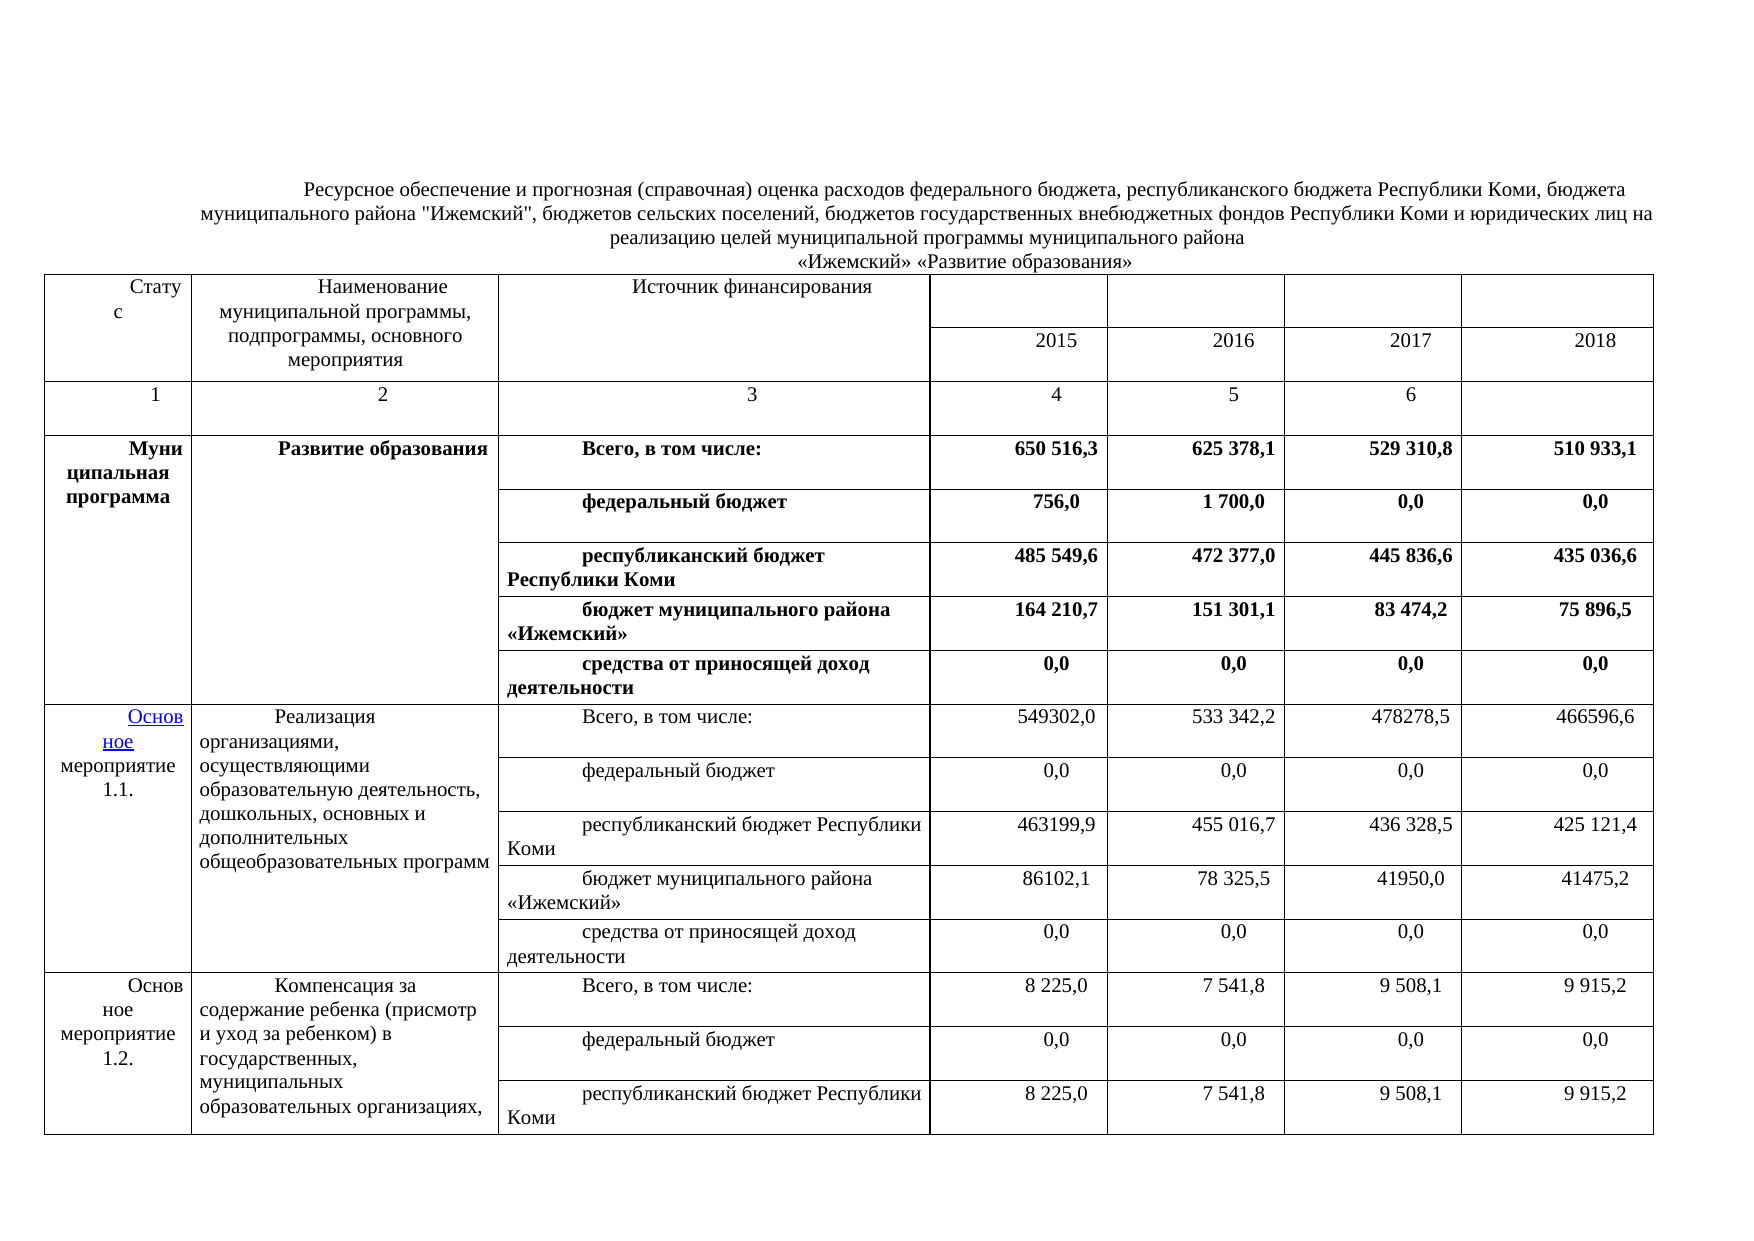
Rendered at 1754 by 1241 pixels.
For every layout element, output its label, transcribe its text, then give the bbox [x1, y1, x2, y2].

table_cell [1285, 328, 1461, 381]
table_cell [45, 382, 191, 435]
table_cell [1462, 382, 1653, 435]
text «Ижемский» «Развитие образования» [177, 249, 1677, 273]
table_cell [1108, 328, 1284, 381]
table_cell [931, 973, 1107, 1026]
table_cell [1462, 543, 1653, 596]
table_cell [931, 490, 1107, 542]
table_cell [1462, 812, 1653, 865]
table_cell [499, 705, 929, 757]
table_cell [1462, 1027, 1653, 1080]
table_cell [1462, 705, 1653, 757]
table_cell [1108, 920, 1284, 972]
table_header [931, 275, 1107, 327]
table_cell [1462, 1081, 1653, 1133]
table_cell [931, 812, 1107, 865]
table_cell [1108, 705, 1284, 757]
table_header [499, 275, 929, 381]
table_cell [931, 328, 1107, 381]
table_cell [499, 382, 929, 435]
text Ресурсное обеспечение и прогнозная (справочная) оценка расходов федерального бюджета, республиканского бюджета Республики Коми, бюджета муниципального района "Ижемский", бюджетов сельских поселений, бюджетов государственных внебюджетных фондов Республики Коми и юридических лиц на реализацию целей муниципальной программы муниципального района [177, 177, 1677, 249]
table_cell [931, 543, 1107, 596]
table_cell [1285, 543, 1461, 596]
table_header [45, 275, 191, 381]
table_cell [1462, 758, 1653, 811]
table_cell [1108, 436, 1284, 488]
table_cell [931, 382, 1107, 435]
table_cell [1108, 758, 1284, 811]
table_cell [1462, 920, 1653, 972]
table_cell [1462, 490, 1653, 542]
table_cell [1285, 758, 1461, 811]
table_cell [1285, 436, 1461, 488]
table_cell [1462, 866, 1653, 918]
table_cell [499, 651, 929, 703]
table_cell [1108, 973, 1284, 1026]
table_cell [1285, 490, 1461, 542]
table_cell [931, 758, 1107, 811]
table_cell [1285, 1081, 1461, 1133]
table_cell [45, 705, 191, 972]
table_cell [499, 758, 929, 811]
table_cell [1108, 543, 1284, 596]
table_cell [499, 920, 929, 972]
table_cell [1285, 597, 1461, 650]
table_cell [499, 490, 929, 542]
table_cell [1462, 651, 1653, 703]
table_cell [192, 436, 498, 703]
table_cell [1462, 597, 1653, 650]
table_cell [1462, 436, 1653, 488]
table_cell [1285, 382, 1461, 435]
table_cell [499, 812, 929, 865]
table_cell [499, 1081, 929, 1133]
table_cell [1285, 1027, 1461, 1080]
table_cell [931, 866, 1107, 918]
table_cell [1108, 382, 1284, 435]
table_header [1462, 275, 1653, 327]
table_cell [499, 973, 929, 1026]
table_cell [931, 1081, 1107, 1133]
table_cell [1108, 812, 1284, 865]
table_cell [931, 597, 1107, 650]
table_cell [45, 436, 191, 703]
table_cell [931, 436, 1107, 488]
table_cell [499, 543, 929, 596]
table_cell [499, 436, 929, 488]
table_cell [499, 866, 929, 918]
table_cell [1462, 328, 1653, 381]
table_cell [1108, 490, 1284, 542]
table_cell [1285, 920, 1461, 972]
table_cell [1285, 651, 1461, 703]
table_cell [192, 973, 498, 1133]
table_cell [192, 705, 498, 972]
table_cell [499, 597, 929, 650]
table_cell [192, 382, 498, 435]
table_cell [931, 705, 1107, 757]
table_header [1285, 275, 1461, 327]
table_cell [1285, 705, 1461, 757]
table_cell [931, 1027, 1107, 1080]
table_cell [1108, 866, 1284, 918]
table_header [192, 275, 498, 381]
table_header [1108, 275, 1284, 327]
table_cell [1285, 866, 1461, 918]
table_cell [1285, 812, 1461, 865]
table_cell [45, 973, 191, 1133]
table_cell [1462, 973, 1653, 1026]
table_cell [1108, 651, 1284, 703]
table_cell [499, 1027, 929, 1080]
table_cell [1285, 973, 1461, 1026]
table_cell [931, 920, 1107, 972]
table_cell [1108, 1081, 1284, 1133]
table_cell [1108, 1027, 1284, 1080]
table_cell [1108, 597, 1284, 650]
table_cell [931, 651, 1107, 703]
